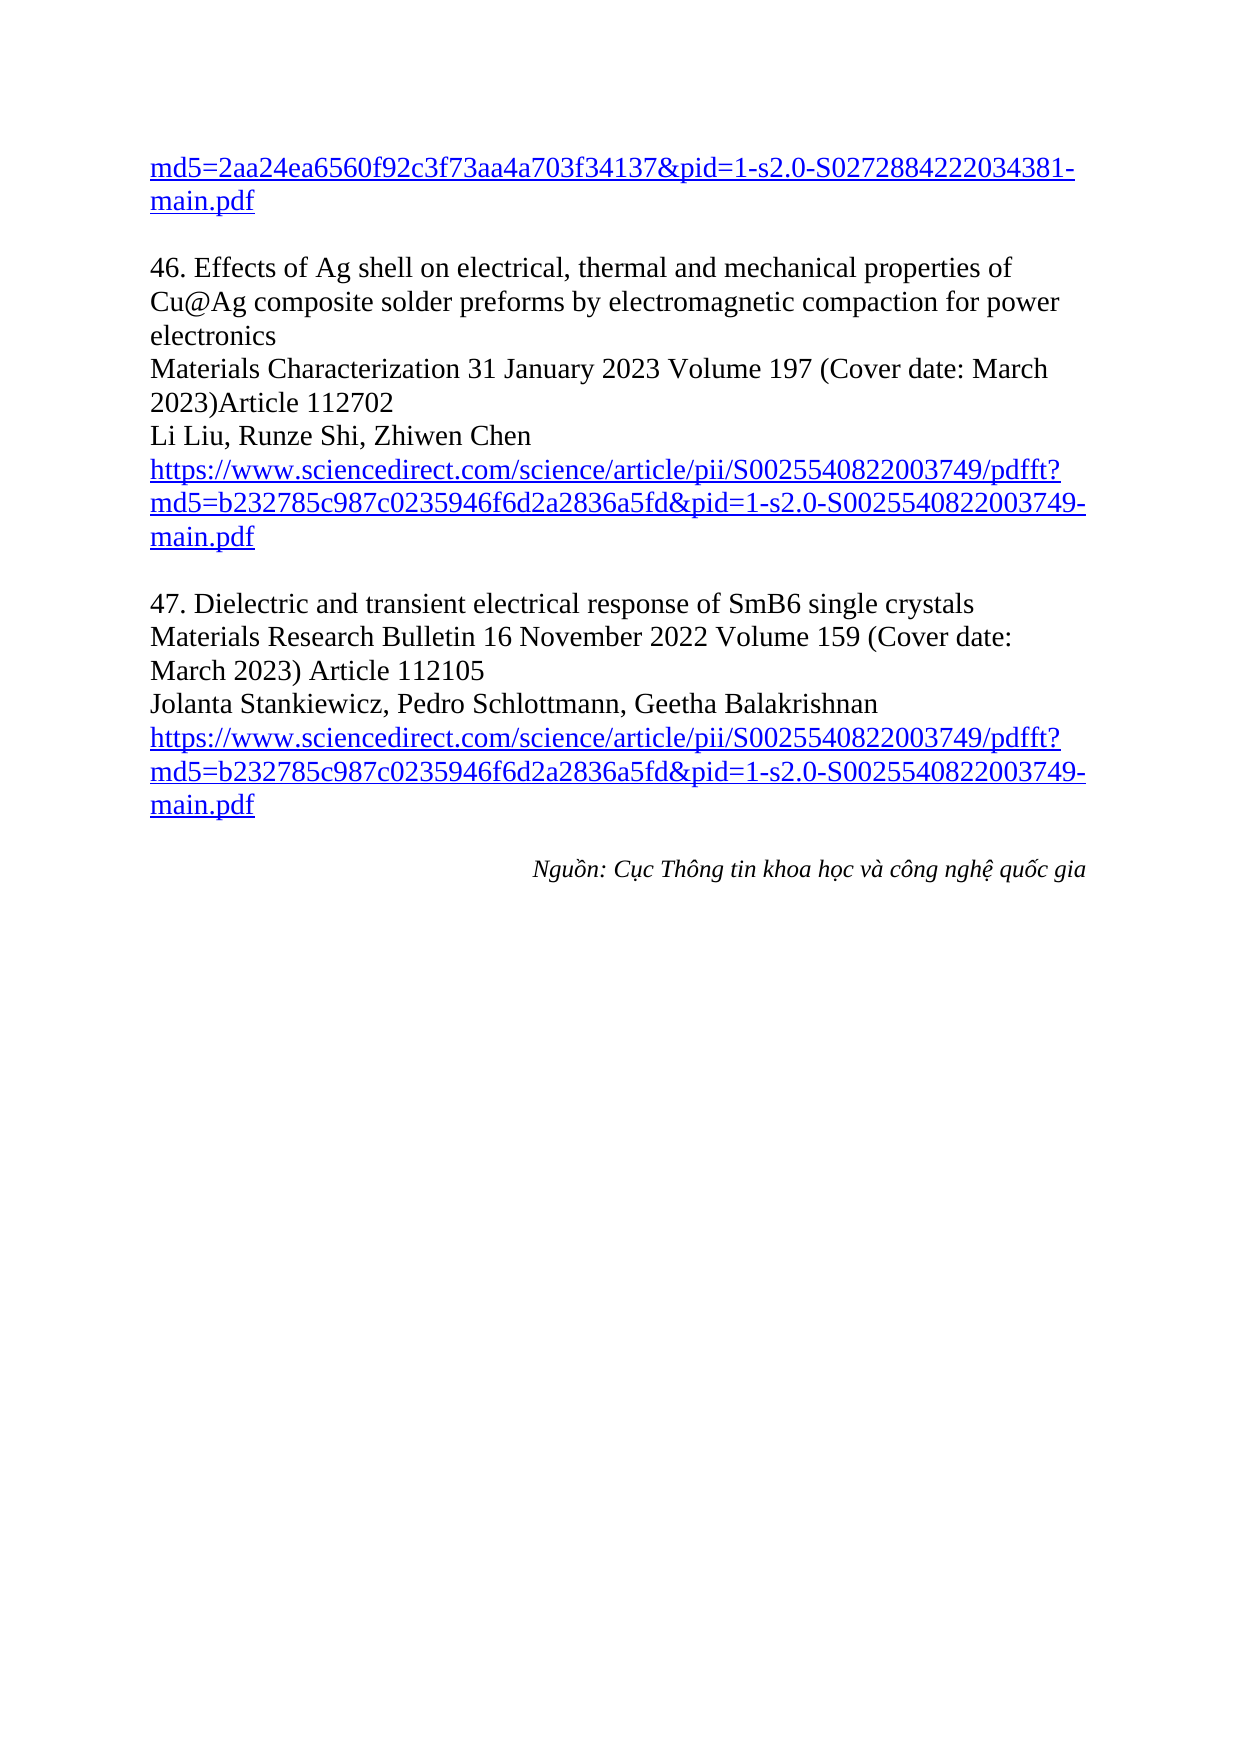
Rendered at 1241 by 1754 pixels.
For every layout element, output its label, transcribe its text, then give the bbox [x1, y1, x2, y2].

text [150, 150, 1090, 821]
text Nguồn: Cục Thông tin khoa học và công nghệ quốc gia [150, 850, 1090, 883]
